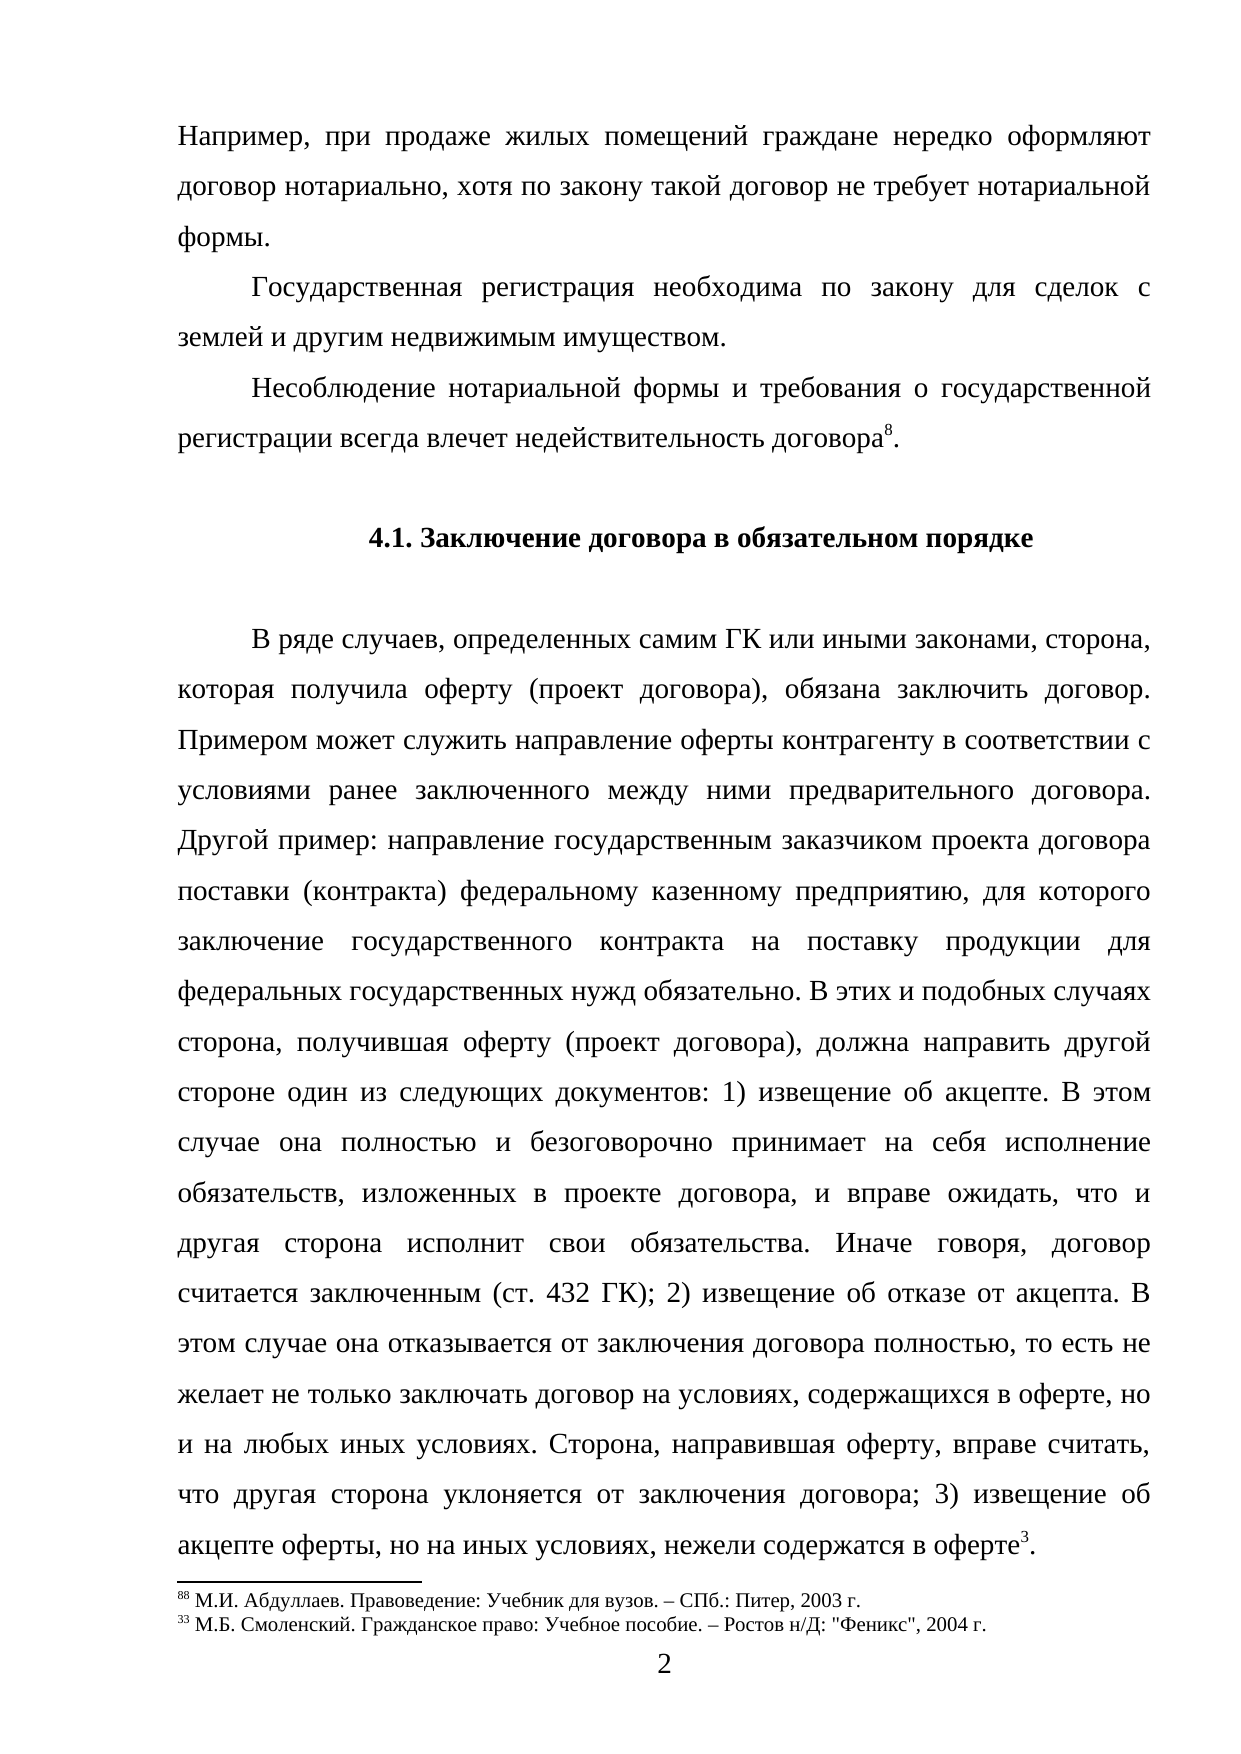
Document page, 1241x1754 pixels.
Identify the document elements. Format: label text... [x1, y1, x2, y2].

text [177, 118, 1152, 252]
text В ряде случаев, определенных самим ГК или иными законами, сторона, которая получила оферту (проект договора), обязана заключить договор. Примером может служить направление оферты контрагенту в соответствии с условиями ранее заключенного между ними предварительного договора. Другой пример: направление государственным заказчиком проекта договора поставки (контракта) федеральному казенному предприятию, для которого заключение государственного контракта на поставку продукции для федеральных государственных нужд обязательно. В этих и подобных случаях сторона, получившая оферту (проект договора), должна направить другой стороне один из следующих документов: 1) извещение об акцепте. В этом случае она полностью и безоговорочно принимает на себя исполнение обязательств, изложенных в проекте договора, и вправе ожидать, что и другая сторона исполнит свои обязательства. Иначе говоря, договор считается заключенным (ст. 432 ГК); 2) извещение об отказе от акцепта. В этом случае она отказывается от заключения договора полностью, то есть не желает не только заключать договор на условиях, содержащихся в оферте, но и на любых иных условиях. Сторона, направившая оферту, вправе считать, что другая сторона уклоняется от заключения договора; 3) извещение об акцепте оферты, но на иных условиях, нежели содержатся в оферте3. [177, 621, 1152, 1560]
text 4.1. Заключение договора в обязательном порядке [177, 521, 1152, 554]
text Государственная регистрация необходима по закону для сделок с землей и другим недвижимым имуществом. [177, 269, 1152, 353]
text Несоблюдение нотариальной формы и требования о государственной регистрации всегда влечет недействительность договора8. [177, 370, 1152, 453]
